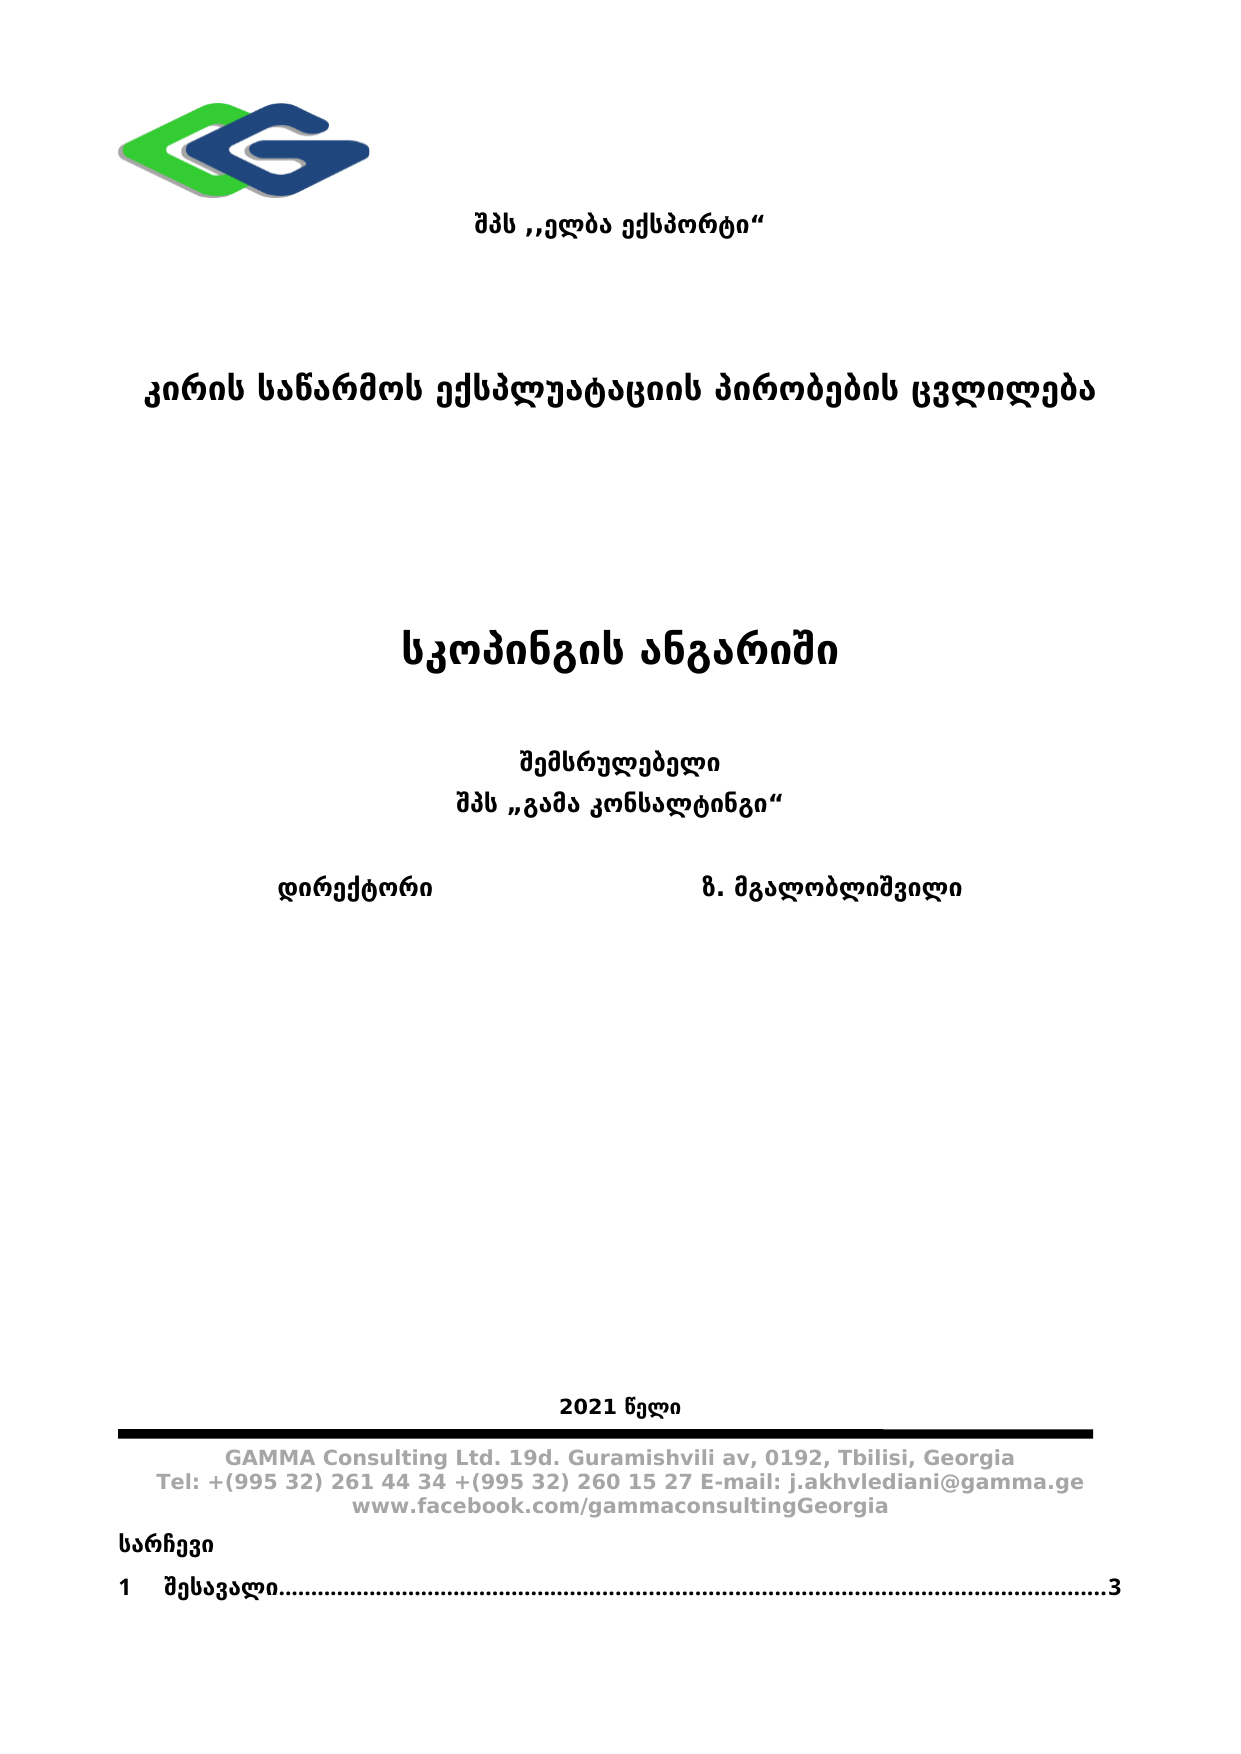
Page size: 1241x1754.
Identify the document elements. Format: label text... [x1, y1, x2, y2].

text კირის საწარმოს ექსპლუატაციის პირობების ცვლილება [118, 369, 1122, 408]
text დირექტორი ზ. მგალობლიშვილი [118, 873, 1122, 902]
text შპს „გამა კონსალტინგი“ [118, 790, 1122, 819]
text 2021 წელი [118, 1395, 1122, 1419]
text შპს ,,ელბა ექსპორტი“ [118, 210, 1122, 239]
text სკოპინგის ანგარიში [118, 626, 1122, 674]
text www.facebook.com/gammaconsultingGeorgia [118, 1494, 1122, 1519]
picture [118, 103, 370, 198]
text GAMMA Consulting Ltd. 19d. Guramishvili av, 0192, Tbilisi, Georgia [118, 1446, 1122, 1470]
text Tel: +(995 32) 261 44 34 +(995 32) 260 15 27 E-mail: j.akhvlediani@gamma.ge [118, 1470, 1122, 1494]
text შემსრულებელი [118, 748, 1122, 777]
text სარჩევი [118, 1531, 1122, 1558]
text 1 შესავალი 3 [118, 1571, 1122, 1602]
